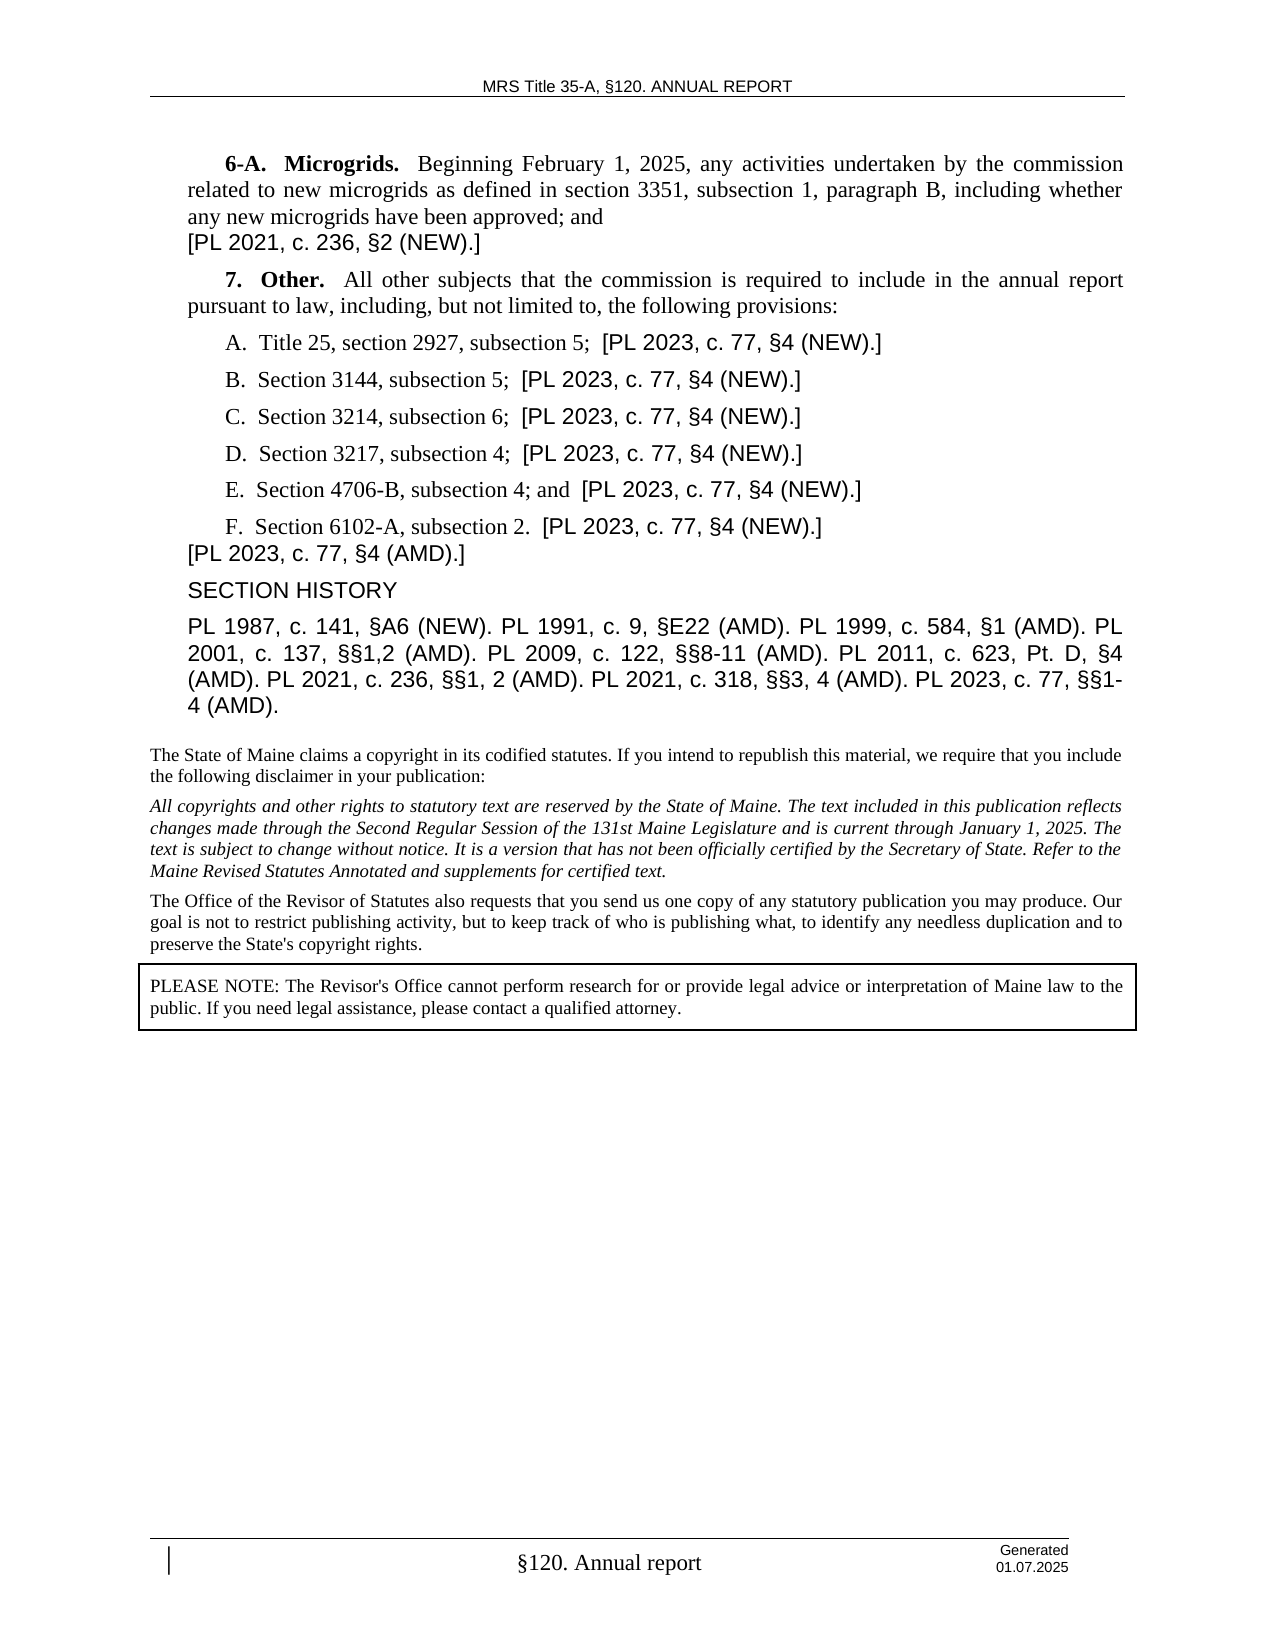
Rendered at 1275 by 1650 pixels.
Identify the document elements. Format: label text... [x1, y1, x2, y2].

text All copyrights and other rights to statutory text are reserved by the State of Maine. The text included in this publication reflects changes made through the Second Regular Session of the 131st Maine Legislature and is current through January 1, 2025 . The text is subject to change without notice. It is a version that has not been officially certified by the Secretary of State. Refer to the Maine Revised Statutes Annotated and supplements for certified text. [150, 795, 1125, 881]
text PLEASE NOTE: The Revisor's Office cannot perform research for or provide legal advice or interpretation of Maine law to the public. If you need legal assistance, please contact a qualified attorney. [140, 965, 1135, 1029]
text E. Section 4706‑B, subsection 4; and [PL 2023, c. 77, §4 (NEW).] [225, 476, 1125, 503]
text [PL 2023, c. 77, §4 (AMD).] [187, 540, 1125, 566]
text The Office of the Revisor of Statutes also requests that you send us one copy of any statutory publication you may produce. Our goal is not to restrict publishing activity, but to keep track of who is publishing what, to identify any needless duplication and to preserve the State's copyright rights. [150, 890, 1125, 954]
text A. Title 25, section 2927, subsection 5; [PL 2023, c. 77, §4 (NEW).] [225, 329, 1125, 355]
text PL 1987, c. 141, §A6 (NEW). PL 1991, c. 9, §E22 (AMD). PL 1999, c. 584, §1 (AMD). PL 2001, c. 137, §§1,2 (AMD). PL 2009, c. 122, §§8-11 (AMD). PL 2011, c. 623, Pt. D, §4 (AMD). PL 2021, c. 236, §§1, 2 (AMD). PL 2021, c. 318, §§3, 4 (AMD). PL 2023, c. 77, §§1-4 (AMD). [187, 613, 1125, 719]
text C. Section 3214, subsection 6; [PL 2023, c. 77, §4 (NEW).] [225, 403, 1125, 429]
text F. Section 6102‑A, subsection 2. [PL 2023, c. 77, §4 (NEW).] [225, 513, 1125, 540]
text 7. Other. All other subjects that the commission is required to include in the annual report pursuant to law, including, but not limited to, the following provisions: [187, 266, 1125, 318]
text The State of Maine claims a copyright in its codified statutes. If you intend to republish this material, we require that you include the following disclaimer in your publication: [150, 744, 1125, 787]
text 6-A. Microgrids. Beginning February 1, 2025, any activities undertaken by the commission related to new microgrids as defined in section 3351, subsection 1, paragraph B, including whether any new microgrids have been approved; and [187, 150, 1125, 229]
text [PL 2021, c. 236, §2 (NEW).] [187, 229, 1125, 255]
text SECTION HISTORY [187, 577, 1125, 603]
text D. Section 3217, subsection 4; [PL 2023, c. 77, §4 (NEW).] [225, 439, 1125, 466]
text B. Section 3144, subsection 5; [PL 2023, c. 77, §4 (NEW).] [225, 366, 1125, 392]
